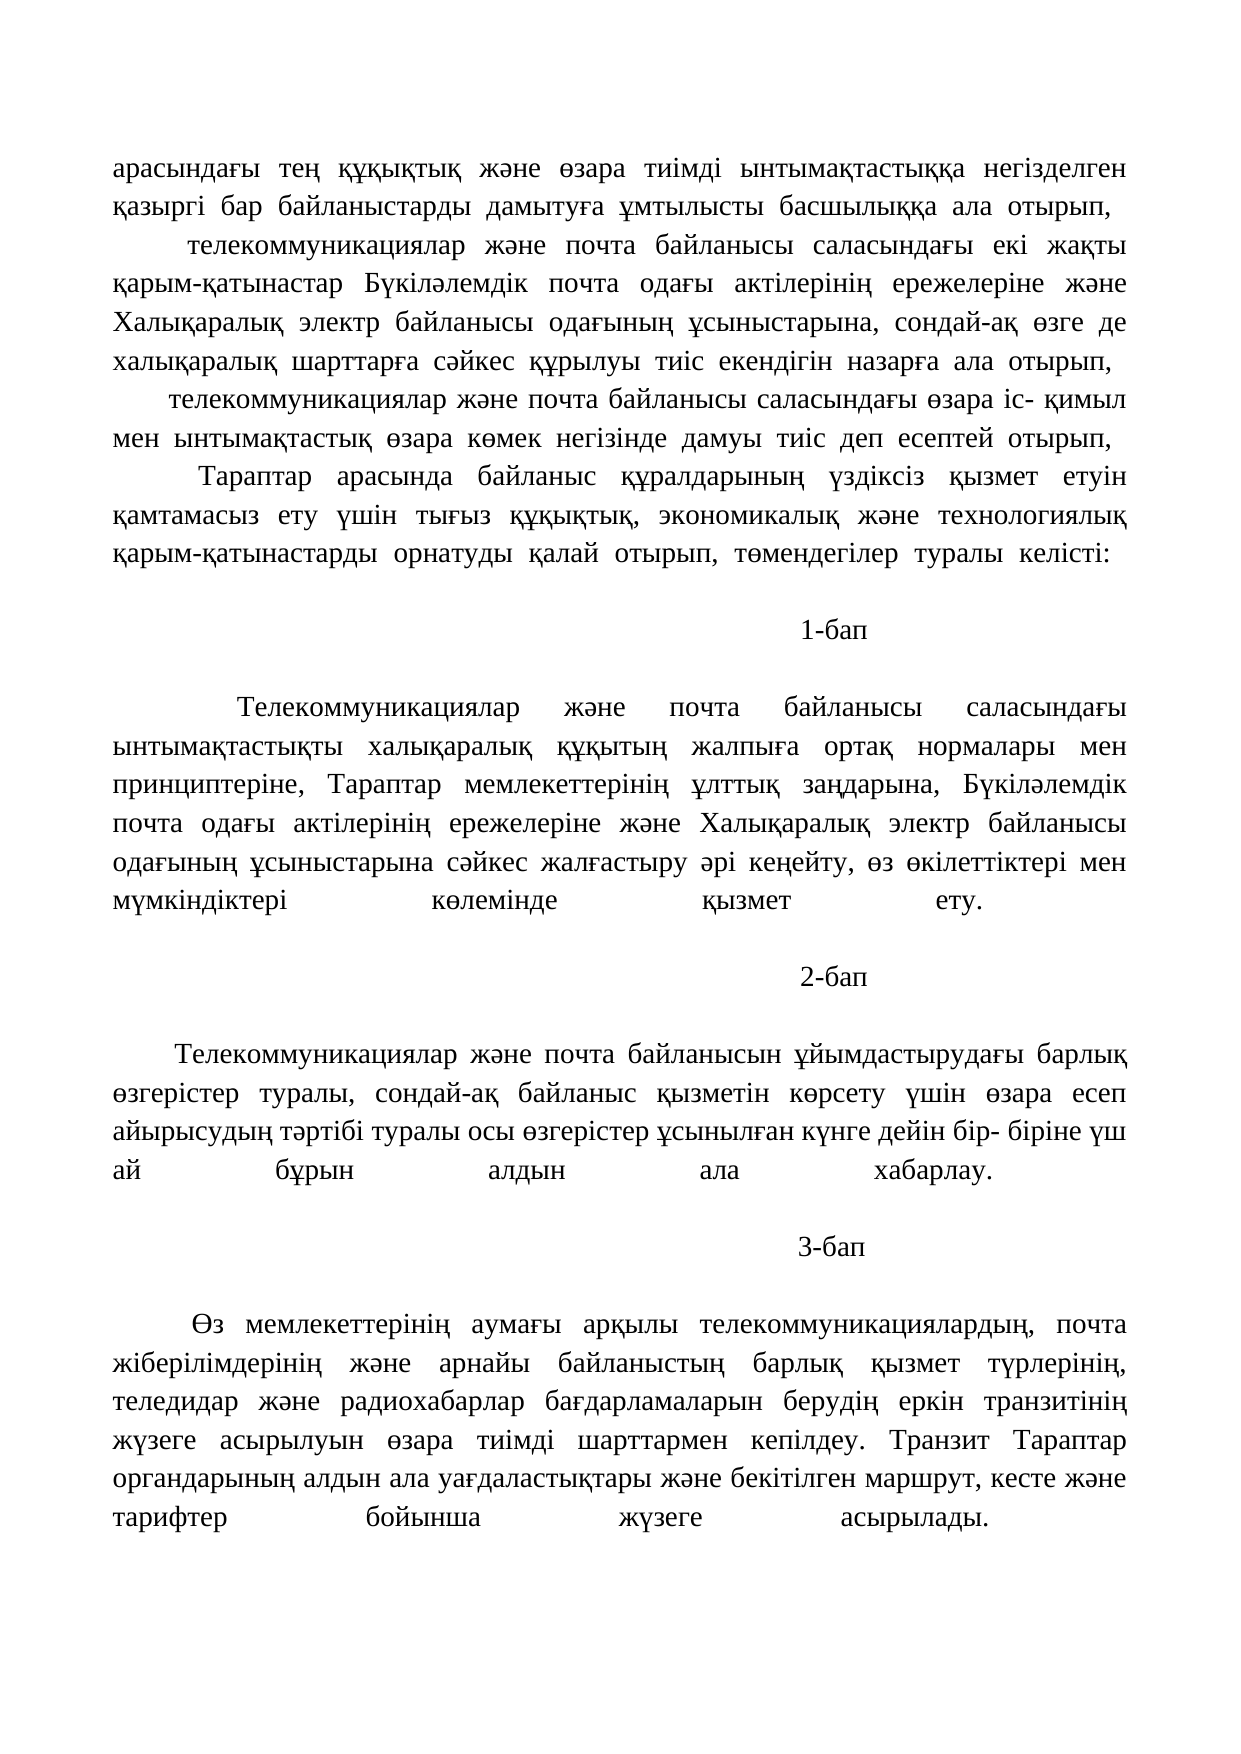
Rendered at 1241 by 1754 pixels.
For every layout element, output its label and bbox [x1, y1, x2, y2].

text [112, 150, 1128, 1571]
